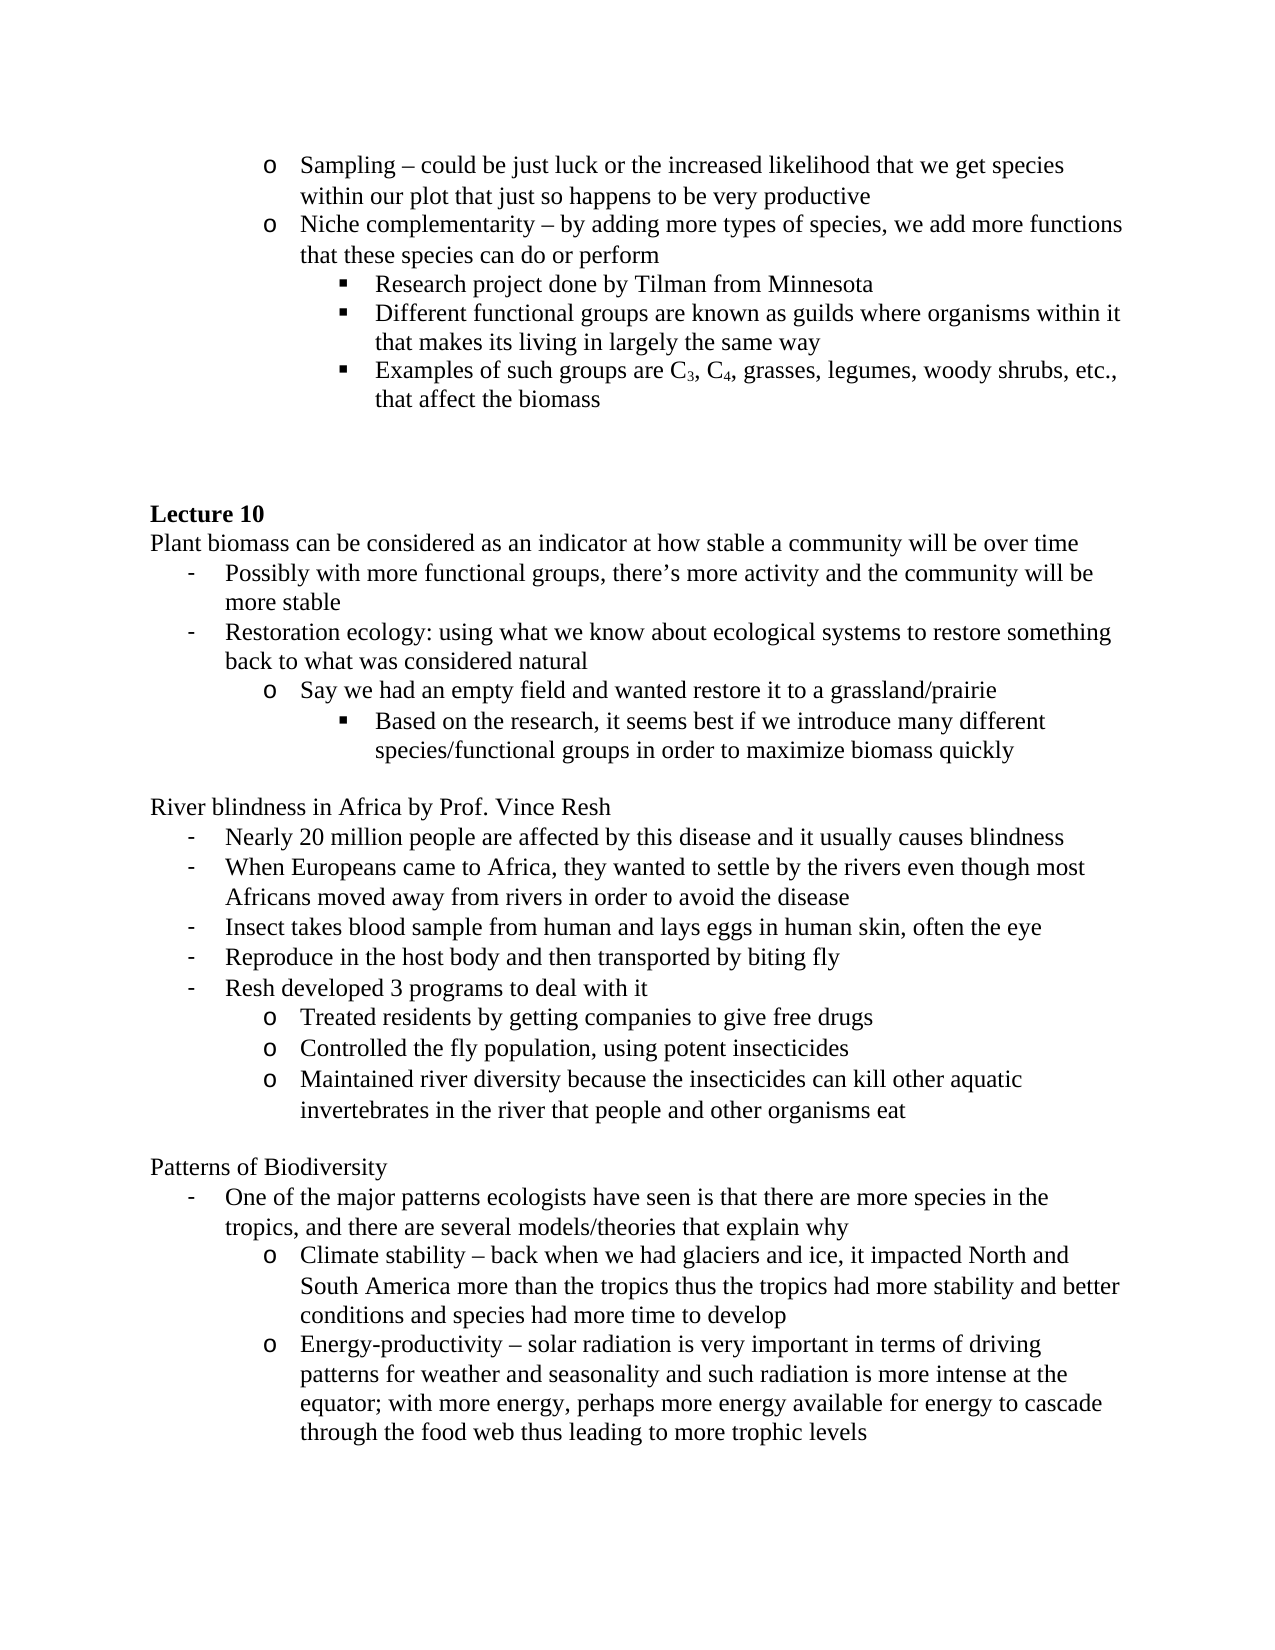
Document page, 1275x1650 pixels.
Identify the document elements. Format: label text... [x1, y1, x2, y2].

text Plant biomass can be considered as an indicator at how stable a community will be over time [150, 528, 1125, 557]
list Controlled the fly population, using potent insecticides [262, 1033, 1125, 1064]
text River blindness in Africa by Prof. Vince Resh [150, 792, 1125, 821]
list When Europeans came to Africa, they wanted to settle by the rivers even though most Africans moved away from rivers in order to avoid the disease [187, 852, 1125, 911]
list Reproduce in the host body and then transported by biting fly [187, 941, 1125, 972]
list Insect takes blood sample from human and lays eggs in human skin, often the eye [187, 911, 1125, 941]
text Patterns of Biodiversity [150, 1152, 1125, 1181]
list Examples of such groups are C3, C4, grasses, legumes, woody shrubs, etc., that affect the biomass [337, 355, 1125, 413]
list Maintained river diversity because the insecticides can kill other aquatic invertebrates in the river that people and other organisms eat [262, 1064, 1125, 1124]
list Sampling – could be just luck or the increased likelihood that we get species within our plot that just so happens to be very productive [262, 150, 1125, 209]
list Niche complementarity – by adding more types of species, we add more functions that these species can do or perform [262, 209, 1125, 269]
list Possibly with more functional groups, there’s more activity and the community will be more stable [187, 557, 1125, 616]
list Climate stability – back when we had glaciers and ice, it impacted North and South America more than the tropics thus the tropics had more stability and better conditions and species had more time to develop [262, 1240, 1125, 1329]
list Based on the research, it seems best if we introduce many different species/functional groups in order to maximize biomass quickly [337, 706, 1125, 763]
list Different functional groups are known as guilds where organisms within it that makes its living in largely the same way [337, 298, 1125, 355]
list Say we had an empty field and wanted restore it to a grassland/prairie [262, 675, 1125, 706]
list Restoration ecology: using what we know about ecological systems to restore something back to what was considered natural [187, 616, 1125, 675]
list Resh developed 3 programs to deal with it [187, 972, 1125, 1002]
list Research project done by Tilman from Minnesota [337, 269, 1125, 298]
list Treated residents by getting companies to give free drugs [262, 1002, 1125, 1033]
list Nearly 20 million people are affected by this disease and it usually causes blindness [187, 821, 1125, 852]
list Energy-productivity – solar radiation is very important in terms of driving patterns for weather and seasonality and such radiation is more intense at the equator; with more energy, perhaps more energy available for energy to cascade through the food web thus leading to more trophic levels [262, 1329, 1125, 1446]
list One of the major patterns ecologists have seen is that there are more species in the tropics, and there are several models/theories that explain why [187, 1181, 1125, 1240]
text Lecture 10 [150, 499, 1125, 528]
